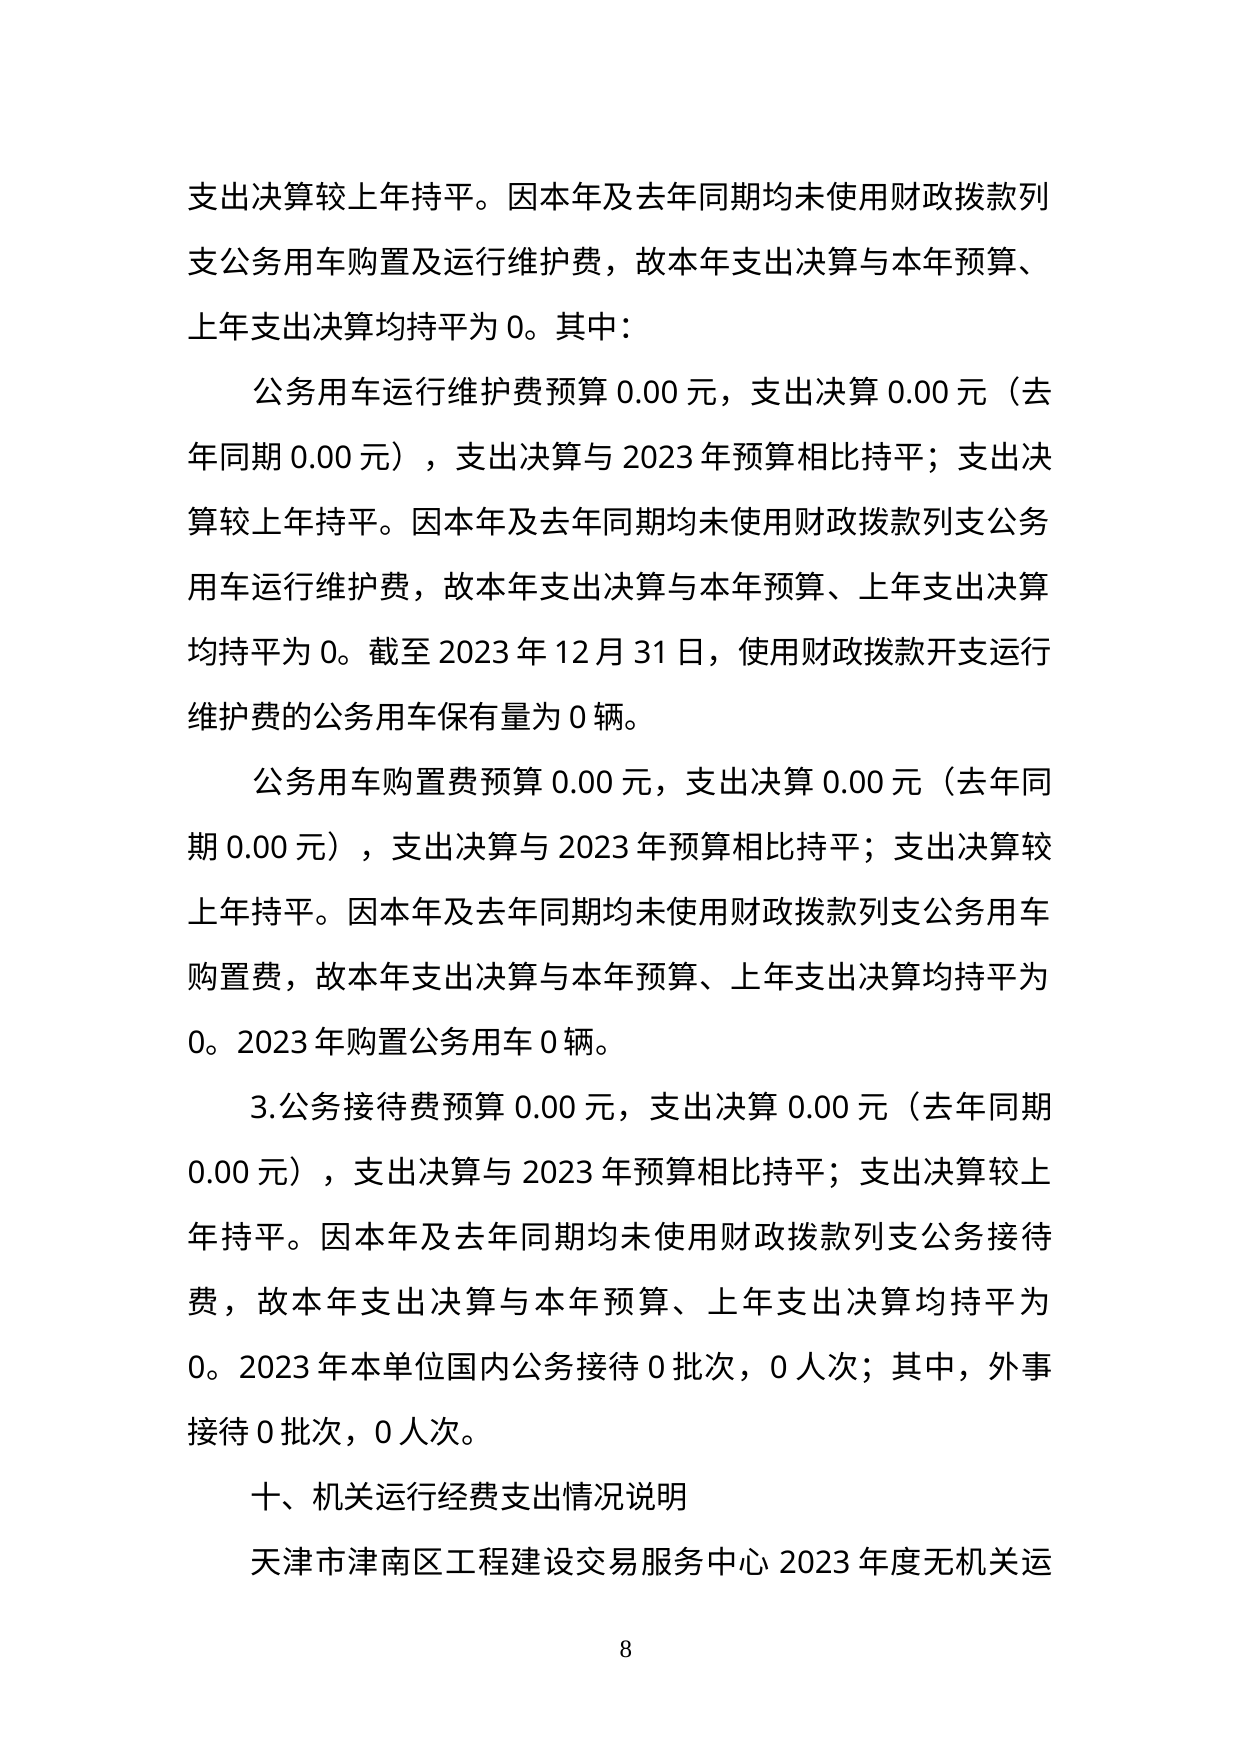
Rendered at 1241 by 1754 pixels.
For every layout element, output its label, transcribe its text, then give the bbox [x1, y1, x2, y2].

text 3.公务接待费预算0.00元，支出决算0.00元（去年同期0.00元），支出决算与2023年预算相比持平；支出决算较上年持平。因本年及去年同期均未使用财政拨款列支公务接待费，故本年支出决算与本年预算、上年支出决算均持平为0。2023年本单位国内公务接待0批次，0人次；其中，外事接待0批次，0人次。 [187, 1072, 1053, 1462]
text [187, 1527, 1053, 1592]
subtitle 十、机关运行经费支出情况说明 [187, 1462, 1053, 1527]
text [187, 162, 1053, 1072]
